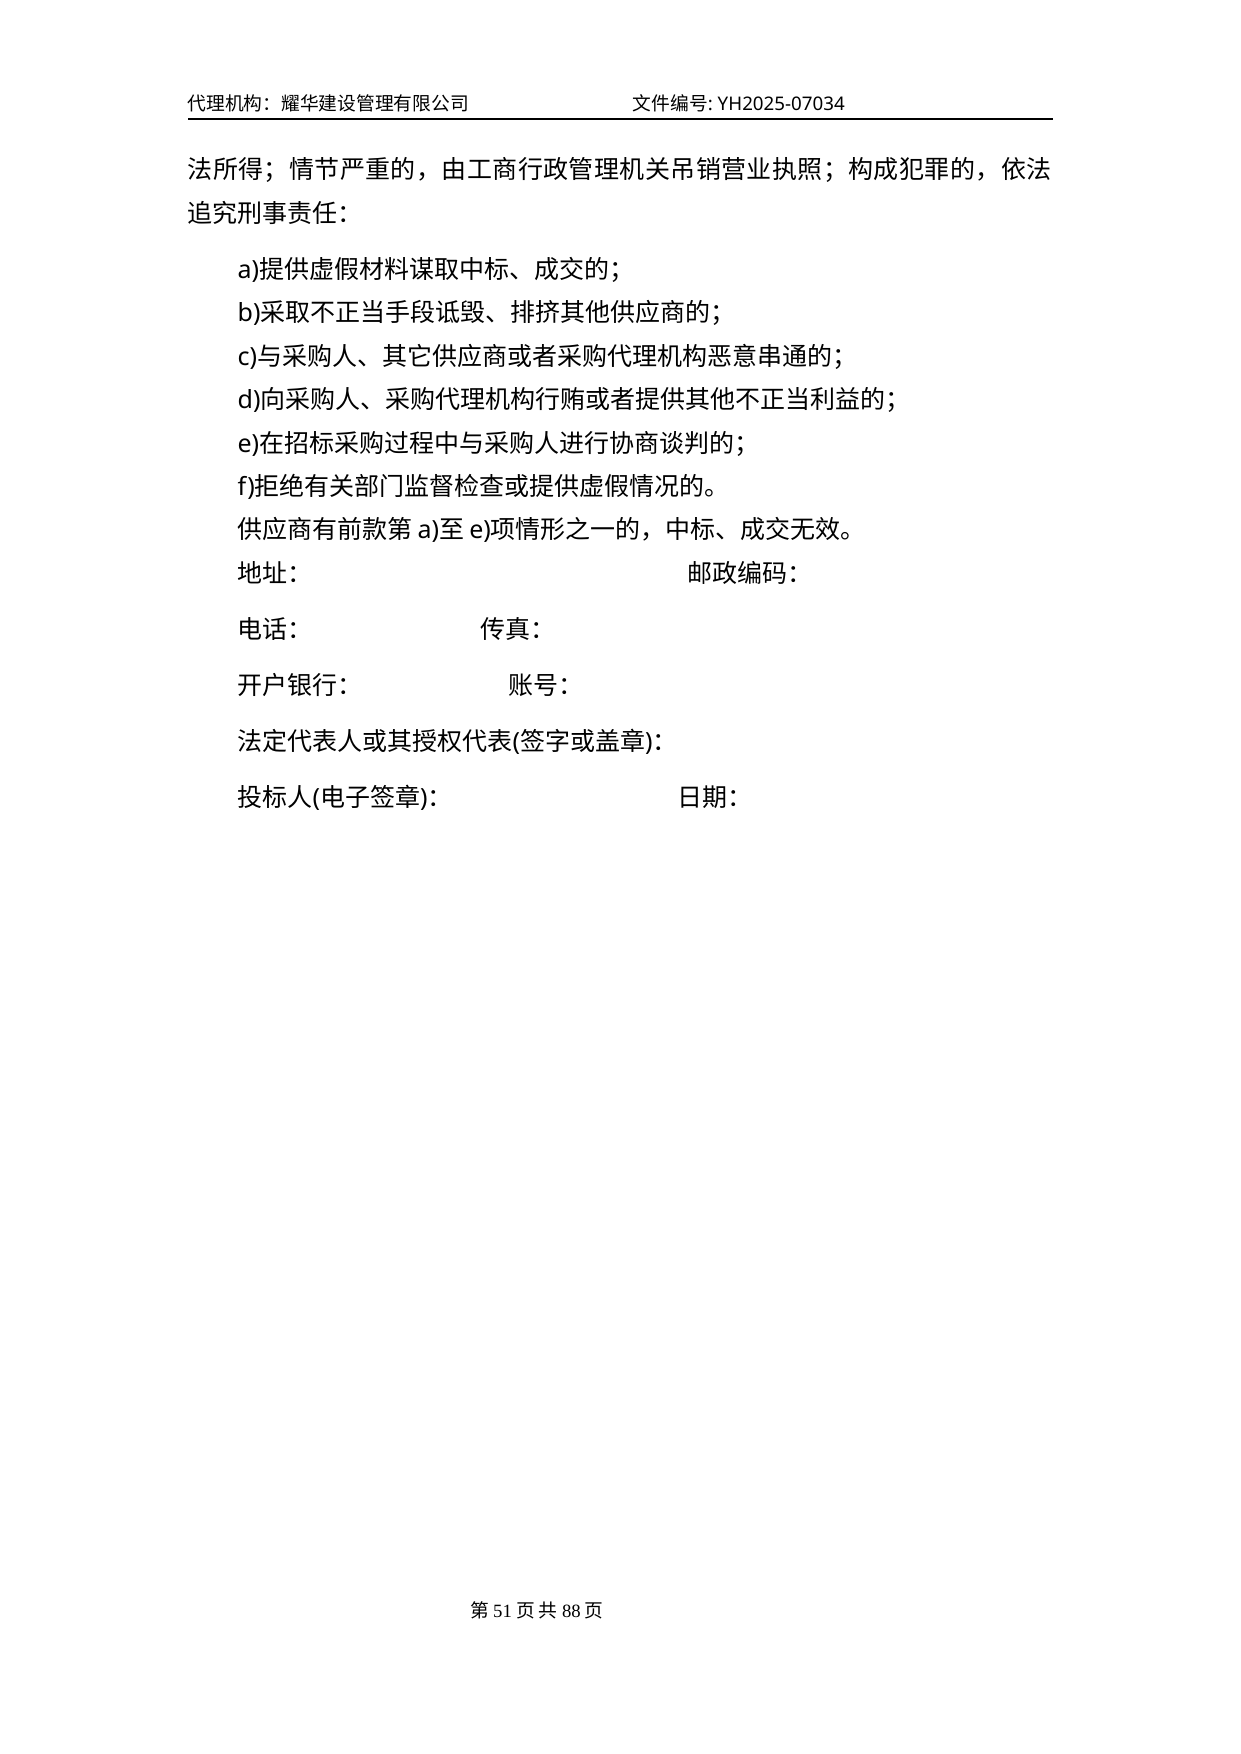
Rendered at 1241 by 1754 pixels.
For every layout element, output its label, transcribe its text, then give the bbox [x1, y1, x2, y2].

text d)向采购人、采购代理机构行贿或者提供其他不正当利益的； [187, 380, 1053, 416]
text f)拒绝有关部门监督检查或提供虚假情况的。 [187, 467, 1053, 503]
text 电话： 传真： [187, 609, 1053, 646]
text 开户银行： 账号： [187, 665, 1053, 702]
text e)在招标采购过程中与采购人进行协商谈判的； [187, 423, 1053, 459]
text 法定代表人或其授权代表(签字或盖章)： [187, 721, 1053, 757]
text 供应商有前款第a)至e)项情形之一的，中标、成交无效。 [187, 510, 1053, 546]
text 投标人(电子签章)： 日期： [187, 777, 1053, 813]
text 地址： 邮政编码： [187, 553, 1053, 590]
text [187, 150, 1053, 230]
text a)提供虚假材料谋取中标、成交的； [187, 249, 1053, 286]
text b)采取不正当手段诋毁、排挤其他供应商的； [187, 293, 1053, 329]
text c)与采购人、其它供应商或者采购代理机构恶意串通的； [187, 336, 1053, 372]
